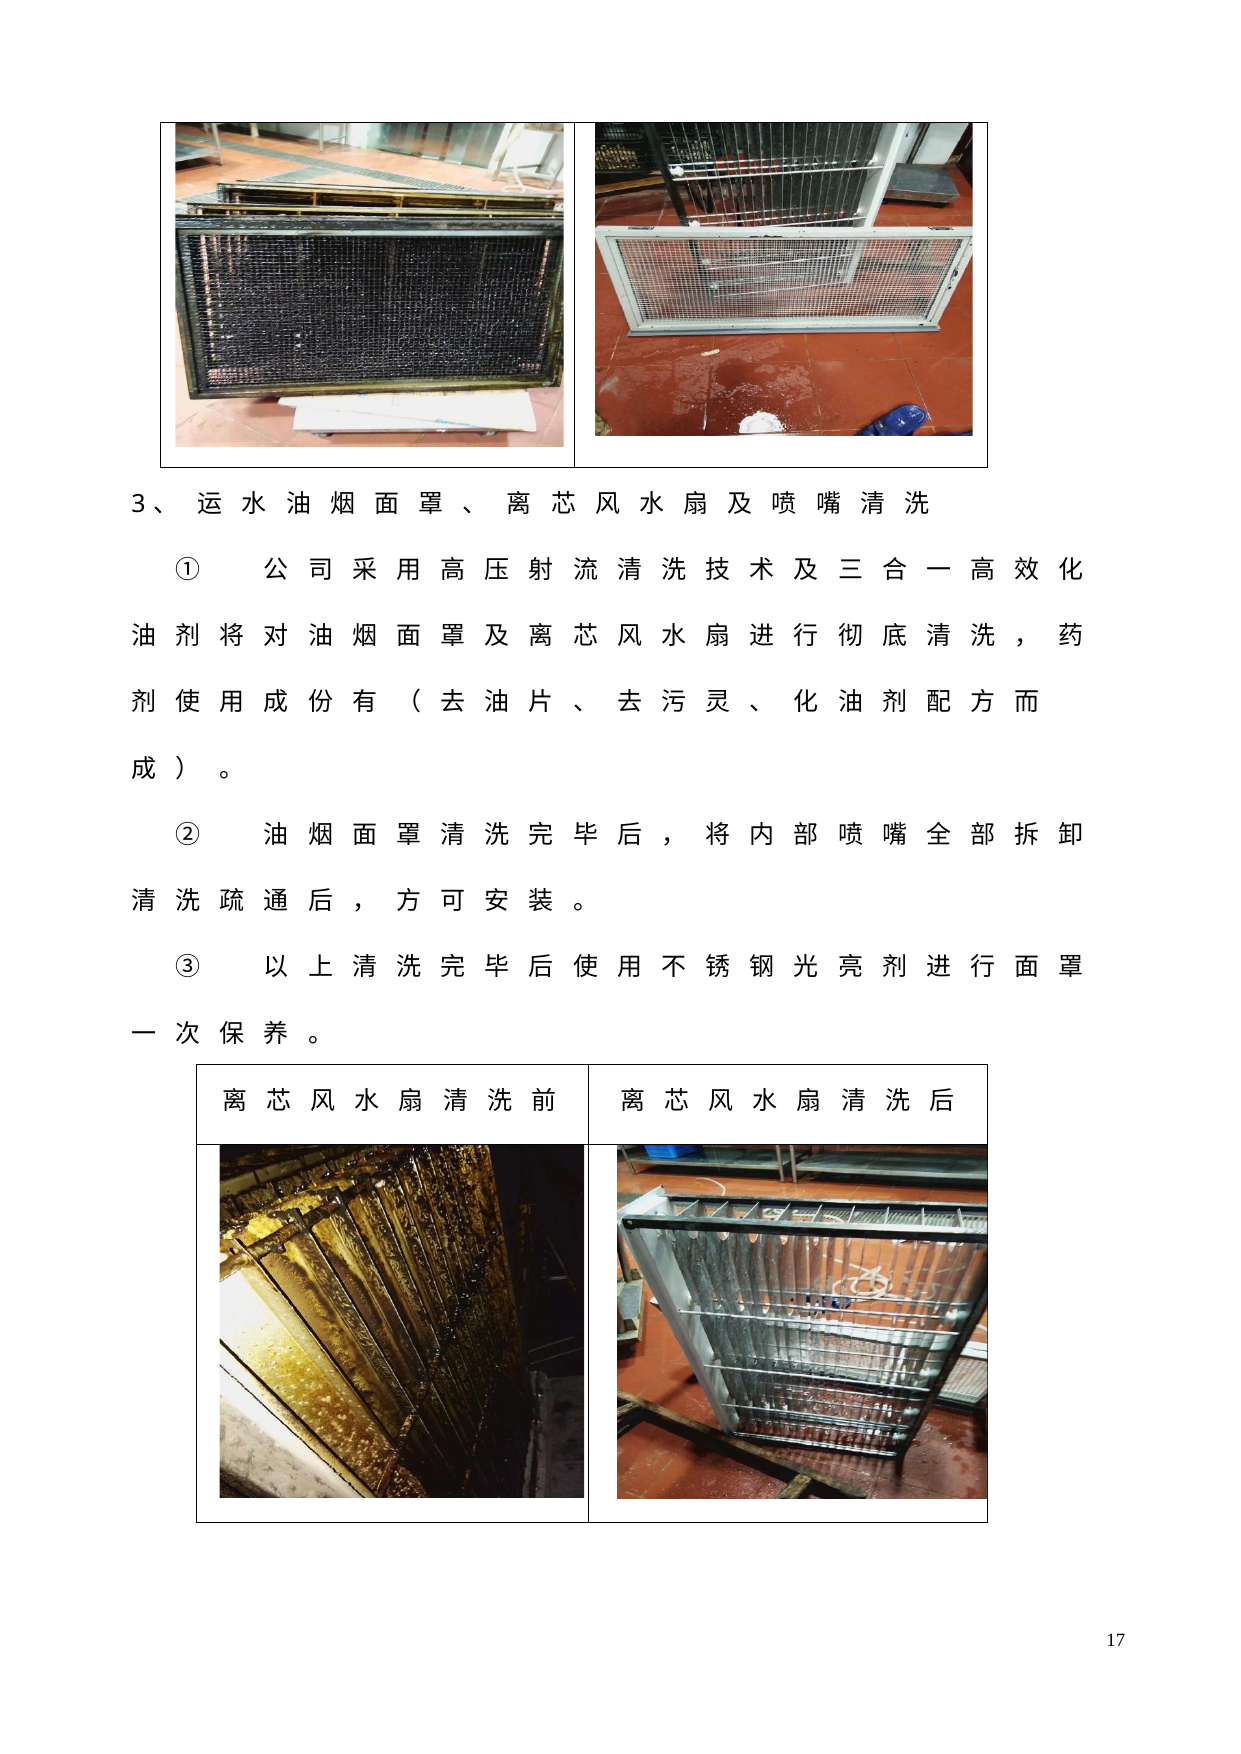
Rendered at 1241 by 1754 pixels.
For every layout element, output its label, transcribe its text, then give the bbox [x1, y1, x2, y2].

list 油烟面罩清洗完毕后，将内部喷嘴全部拆卸清洗疏通后，方可安装。 [131, 799, 1125, 932]
table_header 离芯风水扇清洗后 [589, 1065, 987, 1144]
text 3、运水油烟面罩、离芯风水扇及喷嘴清洗 [131, 468, 1125, 534]
table_cell [161, 123, 574, 467]
picture [219, 1145, 585, 1498]
table_cell [575, 123, 987, 467]
list 公司采用高压射流清洗技术及三合一高效化油剂将对油烟面罩及离芯风水扇进行彻底清洗，药剂使用成份有（去油片、去污灵、化油剂配方而成）。 [131, 534, 1125, 799]
picture [617, 1145, 988, 1499]
table_cell [589, 1145, 987, 1522]
table_cell [197, 1145, 588, 1522]
picture [175, 123, 564, 447]
picture [595, 123, 973, 436]
list 以上清洗完毕后使用不锈钢光亮剂进行面罩一次保养。 [131, 932, 1125, 1064]
table_header 离芯风水扇清洗前 [197, 1065, 588, 1144]
